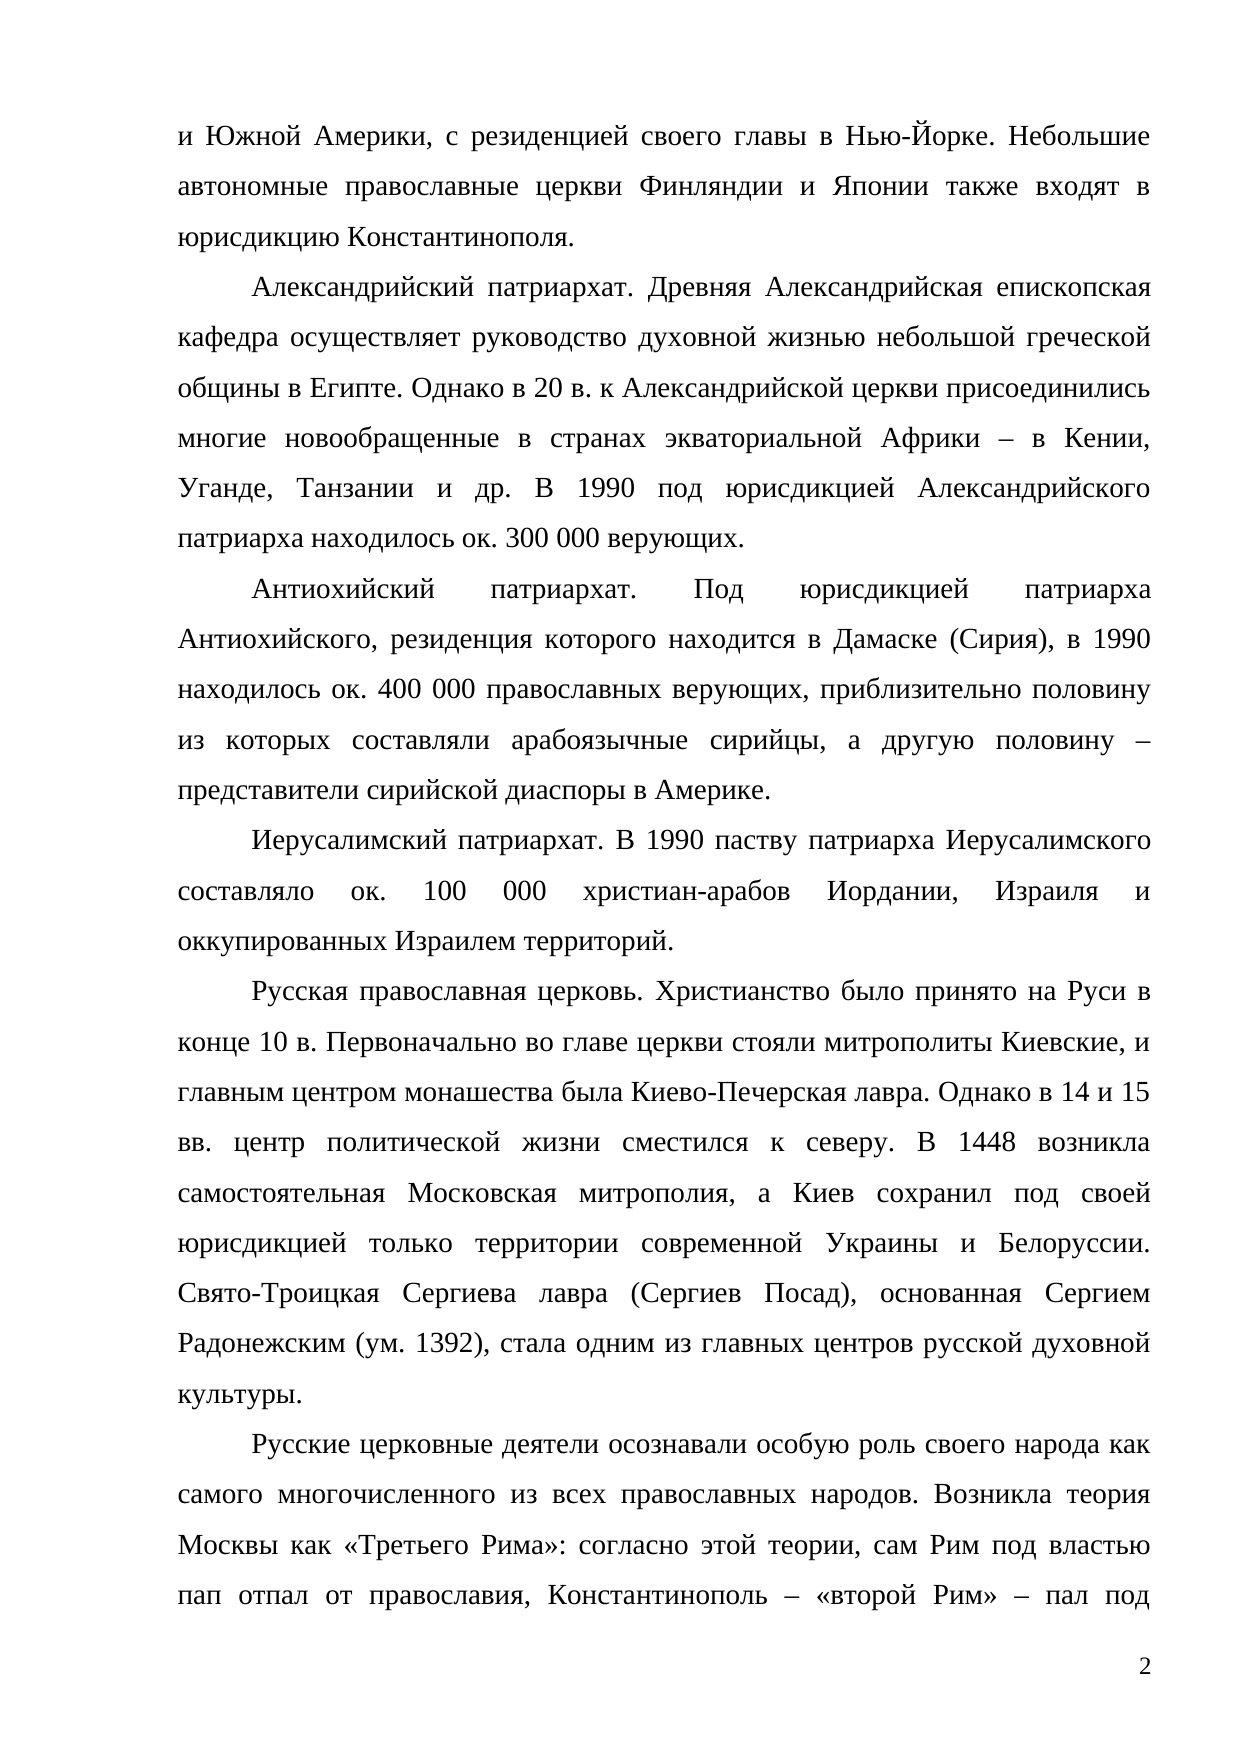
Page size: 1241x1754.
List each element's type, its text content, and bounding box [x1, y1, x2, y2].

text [177, 1426, 1152, 1611]
text Александрийский патриархат. Древняя Александрийская епископская кафедра осуществляет руководство духовной жизнью небольшой греческой общины в Египте. Однако в 20 в. к Александрийской церкви присоединились многие новообращенные в странах экваториальной Африки – в Кении, Уганде, Танзании и др. В 1990 под юрисдикцией Александрийского патриарха находилось ок. 300 000 верующих. [177, 269, 1152, 554]
text Иерусалимский патриархат. В 1990 паству патриарха Иерусалимского составляло ок. 100 000 христиан-арабов Иордании, Израиля и оккупированных Израилем территорий. [177, 822, 1152, 957]
text Русская православная церковь. Христианство было принято на Руси в конце 10 в. Первоначально во главе церкви стояли митрополиты Киевские, и главным центром монашества была Киево-Печерская лавра. Однако в 14 и 15 вв. центр политической жизни сместился к северу. В 1448 возникла самостоятельная Московская митрополия, а Киев сохранил под своей юрисдикцией только территории современной Украины и Белоруссии. Свято-Троицкая Сергиева лавра (Сергиев Посад), основанная Сергием Радонежским (ум. 1392), стала одним из главных центров русской духовной культуры. [177, 973, 1152, 1409]
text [177, 118, 1152, 252]
text Антиохийский патриархат. Под юрисдикцией патриарха Антиохийского, резиденция которого находится в Дамаске (Сирия), в 1990 находилось ок. 400 000 православных верующих, приблизительно половину из которых составляли арабоязычные сирийцы, а другую половину – представители сирийской диаспоры в Америке. [177, 571, 1152, 806]
